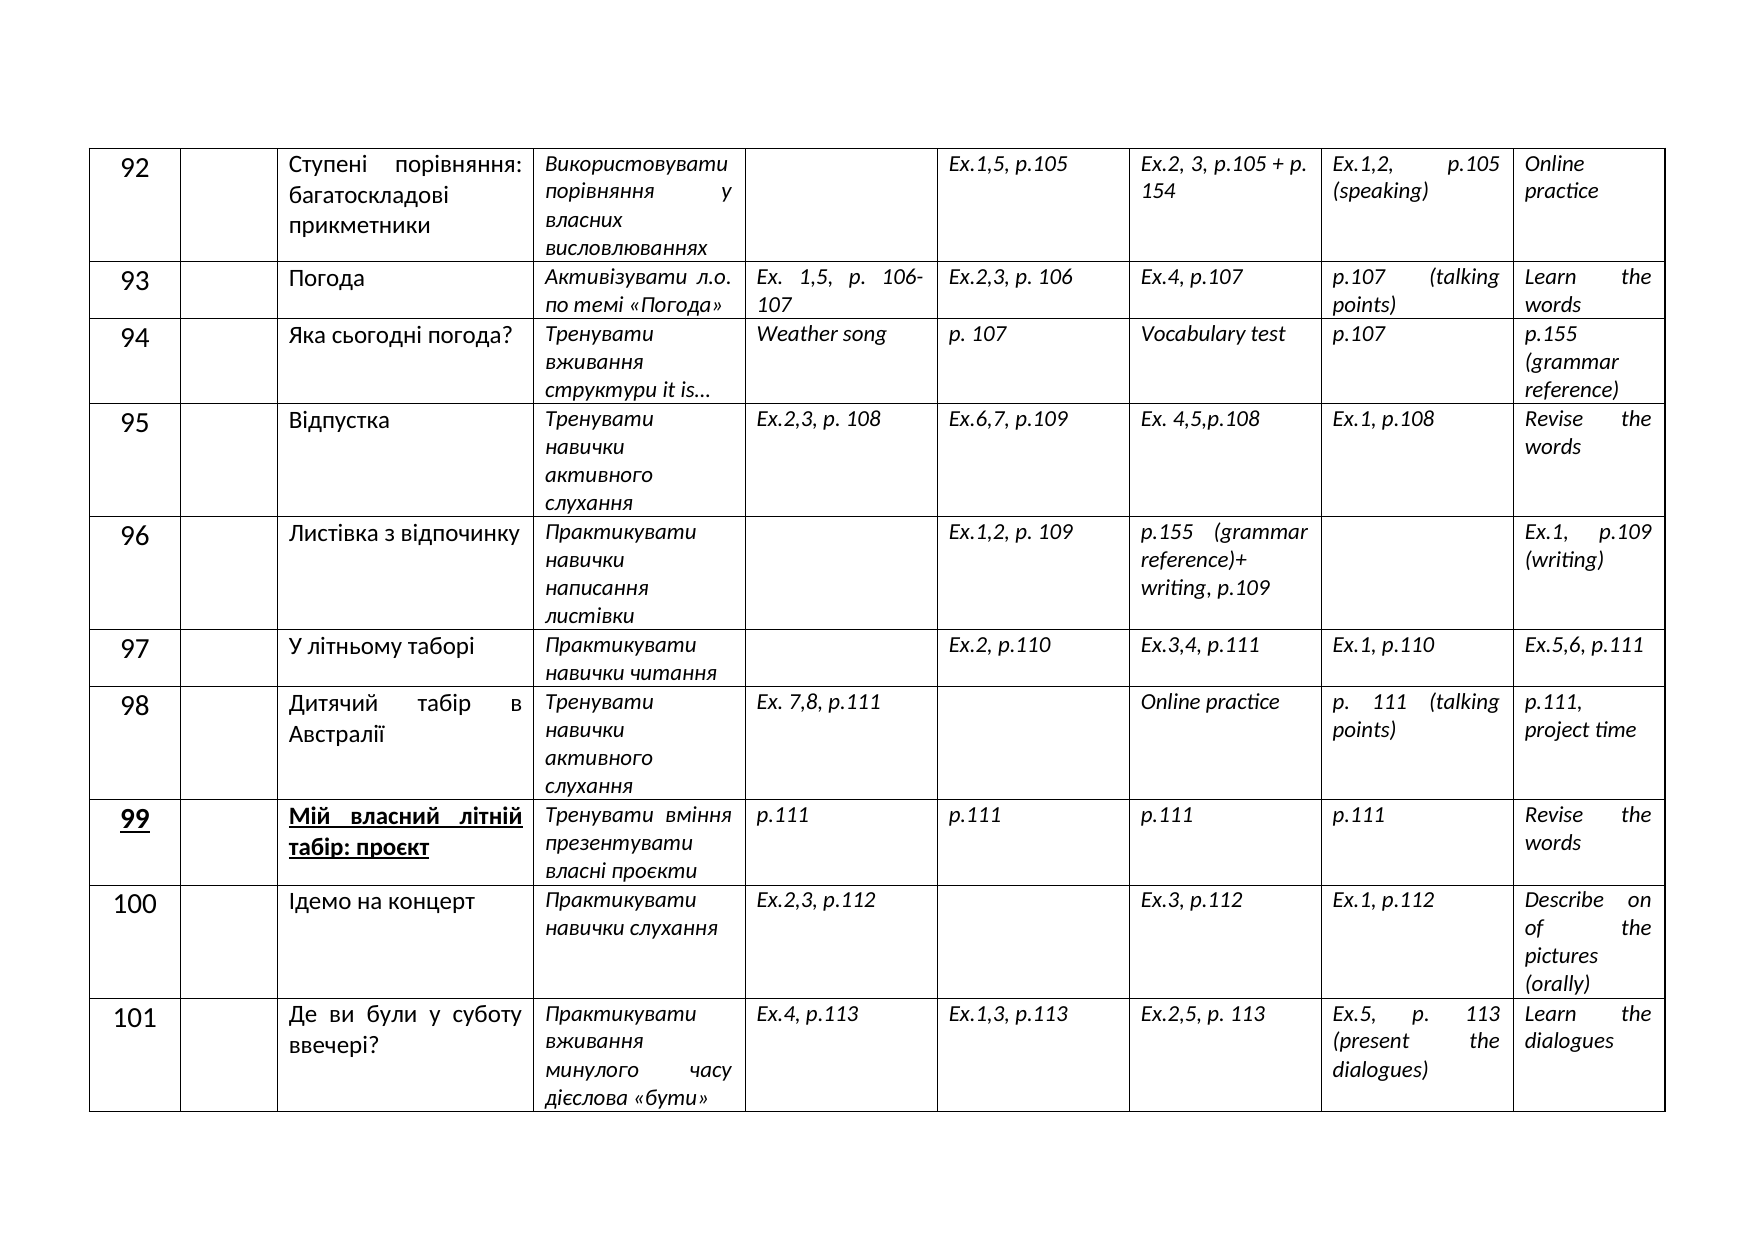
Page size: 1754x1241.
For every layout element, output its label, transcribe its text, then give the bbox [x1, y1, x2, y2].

table_cell Vocabulary test [1130, 319, 1321, 403]
table_cell p.111 [938, 800, 1129, 884]
table_cell Ex.2, p.110 [938, 630, 1129, 686]
table_cell Практикувати вживання минулого часу дієслова «бути» [534, 999, 745, 1111]
table_cell [938, 687, 1129, 799]
table_cell Ex. 1,5, p. 106-107 [746, 262, 937, 318]
table_cell 101 [90, 999, 180, 1111]
table_cell Ex.2,3, p. 108 [746, 404, 937, 516]
table_cell 93 [90, 262, 180, 318]
table_cell Ex.5,6, p.111 [1514, 630, 1664, 686]
table_cell Погода [278, 262, 533, 318]
table_cell 95 [90, 404, 180, 516]
table_cell 92 [90, 149, 180, 261]
table_cell p.111 [746, 800, 937, 884]
table_cell [181, 517, 277, 629]
table_cell Learn the words [1514, 262, 1664, 318]
table_cell Ex.4, p.113 [746, 999, 937, 1111]
table_cell Використовувати порівняння у власних висловлюваннях [534, 149, 745, 261]
table_cell Online practice [1130, 687, 1321, 799]
table_cell Тренувати навички активного слухання [534, 404, 745, 516]
table_cell Практикувати навички написання листівки [534, 517, 745, 629]
table_cell Ступені порівняння: багатоскладові прикметники [278, 149, 533, 261]
table_cell Ex.1, p.108 [1322, 404, 1513, 516]
table_cell [746, 149, 937, 261]
table_cell p.107 [1322, 319, 1513, 403]
table_cell Ex.1,3, p.113 [938, 999, 1129, 1111]
table_cell [181, 262, 277, 318]
table_cell Ex.3, p.112 [1130, 886, 1321, 998]
table_cell Ex.2,5, p. 113 [1130, 999, 1321, 1111]
table_cell [181, 800, 277, 884]
table_cell Практикувати навички слухання [534, 886, 745, 998]
table_cell [746, 517, 937, 629]
table_cell p.111, project time [1514, 687, 1664, 799]
table_cell Ex. 4,5,p.108 [1130, 404, 1321, 516]
table_cell [181, 319, 277, 403]
table_cell 96 [90, 517, 180, 629]
table_cell Практикувати навички читання [534, 630, 745, 686]
table_cell [938, 886, 1129, 998]
table_cell Ex. 7,8, p.111 [746, 687, 937, 799]
table_cell p.155 (grammar reference)+ writing, p.109 [1130, 517, 1321, 629]
table_cell p.111 [1322, 800, 1513, 884]
table_cell Ex.1,2, p.105 (speaking) [1322, 149, 1513, 261]
table_cell Ex.1, p.110 [1322, 630, 1513, 686]
table_cell Мій власний літній табір: проєкт [278, 800, 533, 884]
table_cell Тренувати вміння презентувати власні проєкти [534, 800, 745, 884]
table_cell 98 [90, 687, 180, 799]
table_cell Ex.2,3, p. 106 [938, 262, 1129, 318]
table_cell Ex.1,5, p.105 [938, 149, 1129, 261]
table_cell [181, 630, 277, 686]
table_cell 100 [90, 886, 180, 998]
table_cell p.107 (talking points) [1322, 262, 1513, 318]
table_cell Ex.4, p.107 [1130, 262, 1321, 318]
table_cell p. 111 (talking points) [1322, 687, 1513, 799]
table_cell [181, 687, 277, 799]
table_cell Тренувати вживання структури it is… [534, 319, 745, 403]
table_cell Revise the words [1514, 800, 1664, 884]
table_cell Яка сьогодні погода? [278, 319, 533, 403]
table_cell 99 [90, 800, 180, 884]
table_cell [181, 886, 277, 998]
table_cell Ex.1, p.112 [1322, 886, 1513, 998]
table_cell [181, 404, 277, 516]
table_cell Ex.3,4, p.111 [1130, 630, 1321, 686]
table_cell 94 [90, 319, 180, 403]
table_cell [181, 999, 277, 1111]
table_cell Ex.2, 3, p.105 + p. 154 [1130, 149, 1321, 261]
table_cell Ex.2,3, p.112 [746, 886, 937, 998]
table_cell Відпустка [278, 404, 533, 516]
table_cell Ex.6,7, p.109 [938, 404, 1129, 516]
table_cell Листівка з відпочинку [278, 517, 533, 629]
table_cell [746, 630, 937, 686]
table_cell Активізувати л.о. по темі «Погода» [534, 262, 745, 318]
table_cell Ідемо на концерт [278, 886, 533, 998]
table_cell Revise the words [1514, 404, 1664, 516]
table_cell p.111 [1130, 800, 1321, 884]
table_cell Online practice [1514, 149, 1664, 261]
table_cell Ex.1, p.109 (writing) [1514, 517, 1664, 629]
table_cell Ex.1,2, p. 109 [938, 517, 1129, 629]
table_cell Describe on of the pictures (orally) [1514, 886, 1664, 998]
table_cell У літньому таборі [278, 630, 533, 686]
table_cell 97 [90, 630, 180, 686]
table_cell [1322, 517, 1513, 629]
table_cell [181, 149, 277, 261]
table_cell Дитячий табір в Австралії [278, 687, 533, 799]
table_cell p.155 (grammar reference) [1514, 319, 1664, 403]
table_cell p. 107 [938, 319, 1129, 403]
table_cell Weather song [746, 319, 937, 403]
table_cell Тренувати навички активного слухання [534, 687, 745, 799]
table_cell Де ви були у суботу ввечері? [278, 999, 533, 1111]
table_cell Ex.5, p. 113 (present the dialogues) [1322, 999, 1513, 1111]
table_cell Learn the dialogues [1514, 999, 1664, 1111]
